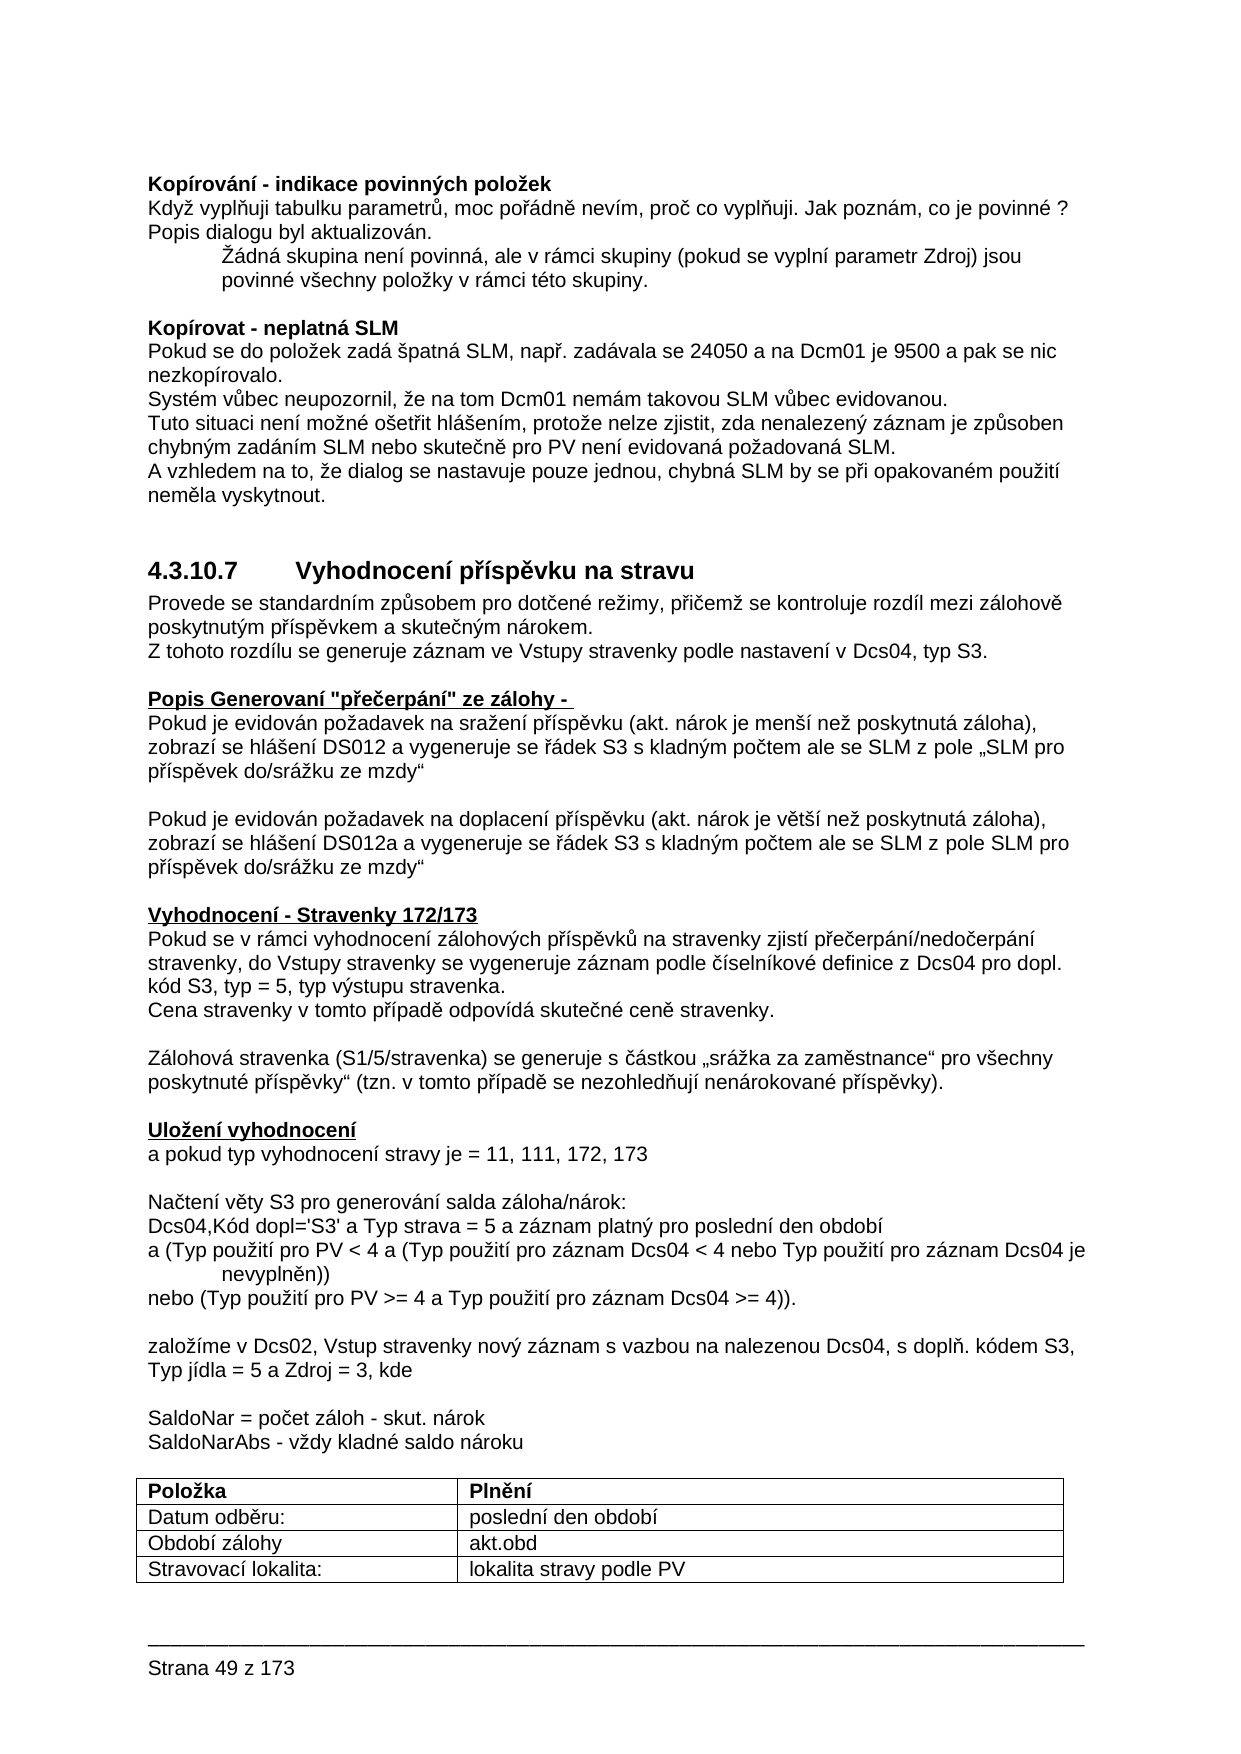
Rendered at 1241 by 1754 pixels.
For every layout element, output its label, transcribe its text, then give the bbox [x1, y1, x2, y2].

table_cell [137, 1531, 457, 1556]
list Popis Generovaní "přečerpání" ze zálohy - [148, 687, 1092, 711]
text Vyhodnocení - Stravenky 172/173 Pokud se v rámci vyhodnocení zálohových příspěvků na stravenky zjistí přečerpání/nedočerpání stravenky, do Vstupy stravenky se vygeneruje záznam podle číselníkové definice z Dcs04 pro dopl. kód S3, typ = 5, typ výstupu stravenka. [148, 902, 1092, 998]
text Dcs04,Kód dopl='S3' a Typ strava = 5 a záznam platný pro poslední den období [148, 1214, 1092, 1238]
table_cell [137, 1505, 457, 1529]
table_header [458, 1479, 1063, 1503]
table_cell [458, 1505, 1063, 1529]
text nebo (Typ použití pro PV >= 4 a Typ použití pro záznam Dcs04 >= 4)). [148, 1286, 1092, 1310]
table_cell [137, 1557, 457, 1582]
text Systém vůbec neupozornil, že na tom Dcm01 nemám takovou SLM vůbec evidovanou. Tuto situaci není možné ošetřit hlášením, protože nelze zjistit, zda nenalezený záznam je způsoben chybným zadáním SLM nebo skutečně pro PV není evidovaná požadovaná SLM. A vzhledem na to, že dialog se nastavuje pouze jednou, chybná SLM by se při opakovaném použití neměla vyskytnout. [148, 387, 1092, 507]
text zobrazí se hlášení DS012a a vygeneruje se řádek S3 s kladným počtem ale se SLM z pole SLM pro příspěvek do/srážku ze mzdy“ [148, 831, 1092, 878]
text Načtení věty S3 pro generování salda záloha/nárok: [148, 1190, 1092, 1214]
text Pokud se do položek zadá špatná SLM, např. zadávala se 24050 a na Dcm01 je 9500 a pak se nic nezkopírovalo. [148, 339, 1092, 387]
text Zálohová stravenka (S1/5/stravenka) se generuje s částkou „srážka za zaměstnance“ pro všechny poskytnuté příspěvky“ (tzn. v tomto případě se nezohledňují nenárokované příspěvky). [148, 1046, 1092, 1094]
text SaldoNar = počet záloh - skut. nárok [148, 1406, 1092, 1429]
text Pokud je evidován požadavek na sražení příspěvku (akt. nárok je menší než poskytnutá záloha), [148, 711, 1092, 735]
text zobrazí se hlášení DS012 a vygeneruje se řádek S3 s kladným počtem ale se SLM z pole „SLM pro příspěvek do/srážku ze mzdy“ [148, 735, 1092, 783]
text Kopírování - indikace povinných položek Když vyplňuji tabulku parametrů, moc pořádně nevím, proč co vyplňuji. Jak poznám, co je povinné ? [148, 172, 1092, 219]
text Kopírovat - neplatná SLM [148, 315, 1092, 339]
text Provede se standardním způsobem pro dotčené režimy, přičemž se kontroluje rozdíl mezi zálohově poskytnutým příspěvkem a skutečným nárokem. [148, 591, 1092, 639]
text Uložení vyhodnocení [148, 1118, 1092, 1142]
text Popis dialogu byl aktualizován. [148, 219, 1092, 243]
text SaldoNarAbs - vždy kladné saldo nároku [148, 1429, 1092, 1453]
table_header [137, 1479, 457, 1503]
text a pokud typ vyhodnocení stravy je = 11, 111, 172, 173 [148, 1142, 1092, 1166]
text Žádná skupina není povinná, ale v rámci skupiny (pokud se vyplní parametr Zdroj) jsou povinné všechny položky v rámci této skupiny. [221, 243, 1092, 291]
subtitle Vyhodnocení příspěvku na stravu [148, 556, 1092, 585]
text a (Typ použití pro PV < 4 a (Typ použití pro záznam Dcs04 < 4 nebo Typ použití pro záznam Dcs04 je nevyplněn)) [148, 1238, 1092, 1286]
text Z tohoto rozdílu se generuje záznam ve Vstupy stravenky podle nastavení v Dcs04, typ S3. [148, 639, 1092, 663]
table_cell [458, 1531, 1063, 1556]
text založíme v Dcs02, Vstup stravenky nový záznam s vazbou na nalezenou Dcs04, s doplň. kódem S3, Typ jídla = 5 a Zdroj = 3, kde [148, 1334, 1092, 1382]
text Pokud je evidován požadavek na doplacení příspěvku (akt. nárok je větší než poskytnutá záloha), [148, 807, 1092, 831]
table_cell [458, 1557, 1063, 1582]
text Cena stravenky v tomto případě odpovídá skutečné ceně stravenky. [148, 998, 1092, 1022]
